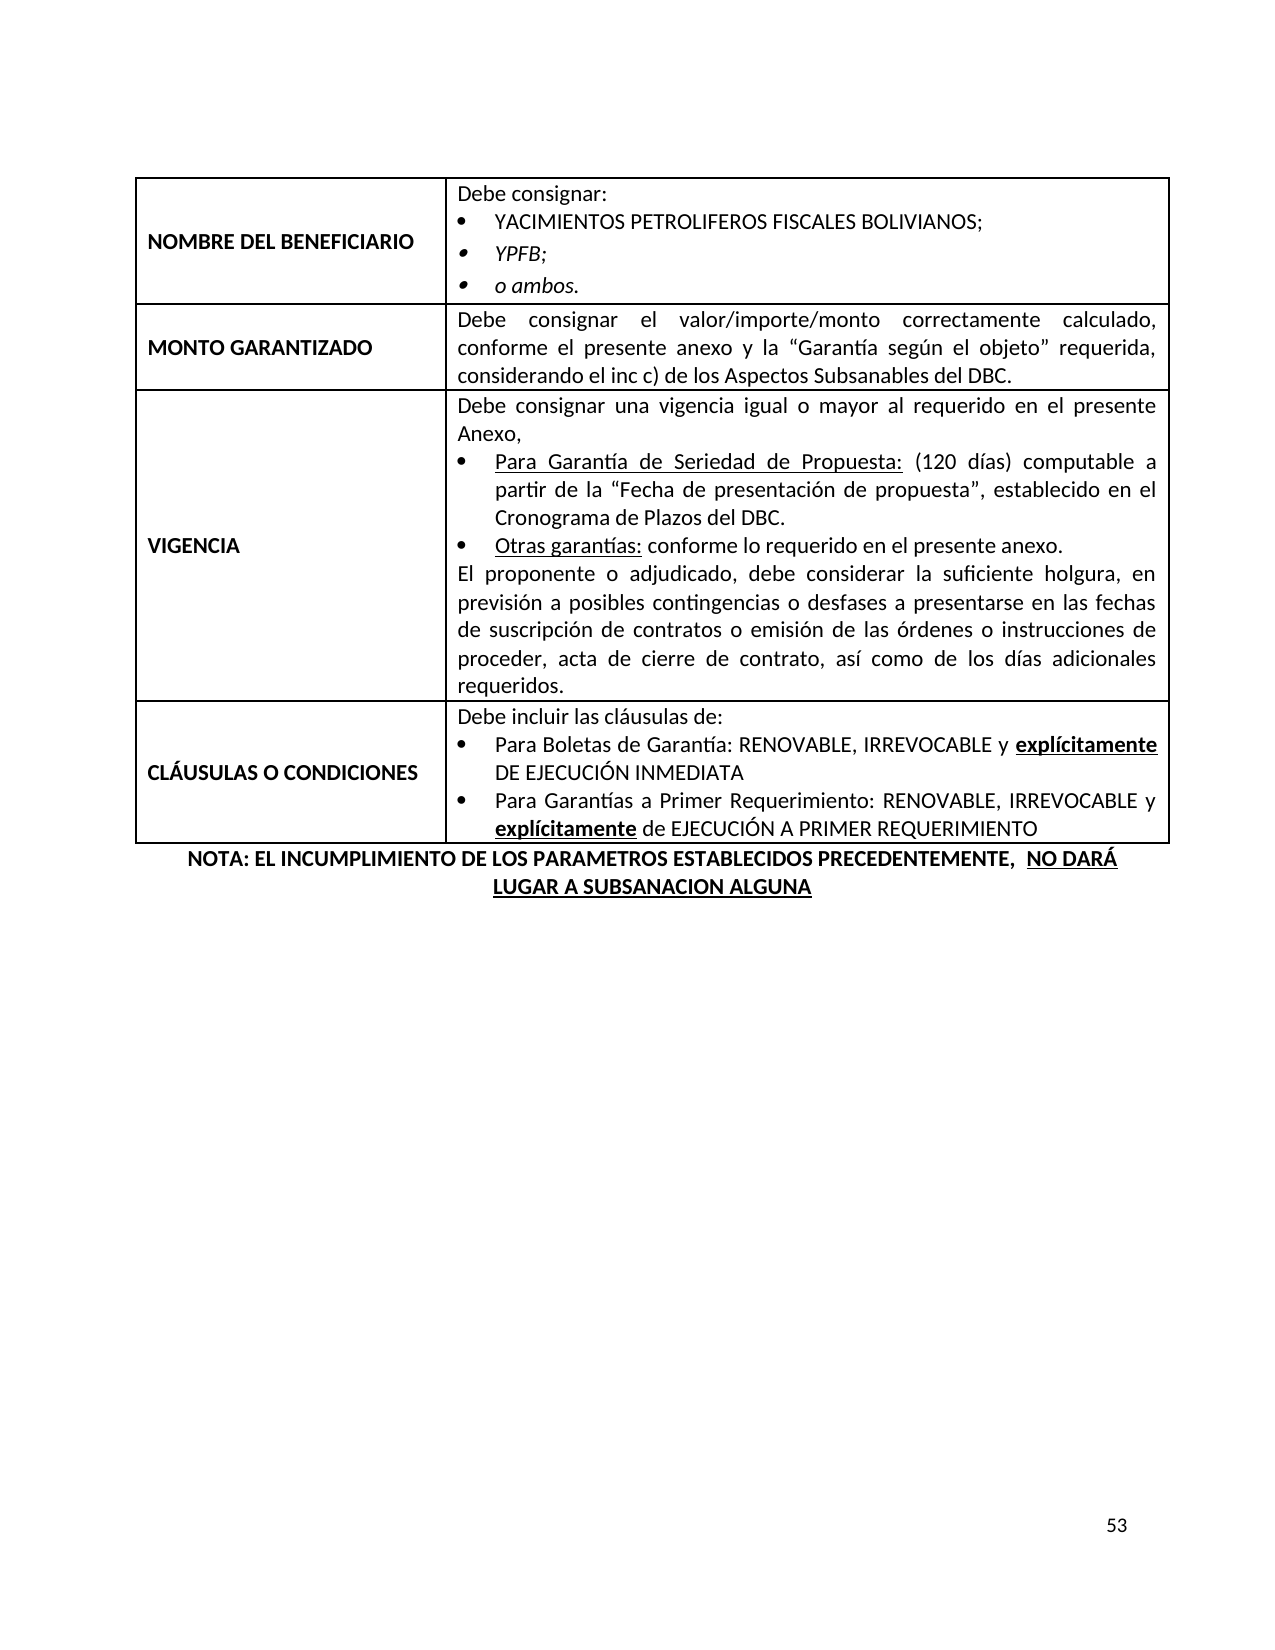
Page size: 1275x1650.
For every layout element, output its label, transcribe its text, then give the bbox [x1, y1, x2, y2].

table_cell Debe consignar el valor/importe/monto correctamente calculado, conforme el presente anexo y la “Garantía según el objeto” requerida, considerando el inc c) de los Aspectos Subsanables del DBC. [447, 305, 1168, 389]
table_cell Debe consignar una vigencia igual o mayor al requerido en el presente Anexo, Para Garantía de Seriedad de Propuesta: (120 días) computable a partir de la “Fecha de presentación de propuesta”, establecido en el Cronograma de Plazos del DBC. Otras garantías: conforme lo requerido en el presente anexo. El proponente o adjudicado, debe considerar la suficiente holgura, en previsión a posibles contingencias o desfases a presentarse en las fechas de suscripción de contratos o emisión de las órdenes o instrucciones de proceder, acta de cierre de contrato, así como de los días adicionales requeridos. [447, 391, 1168, 700]
table_cell Debe consignar: YACIMIENTOS PETROLIFEROS FISCALES BOLIVIANOS; YPFB; o ambos. [447, 179, 1168, 303]
table_cell NOMBRE DEL BENEFICIARIO [137, 179, 445, 303]
table_cell MONTO GARANTIZADO [137, 305, 445, 389]
table_cell VIGENCIA [137, 391, 445, 700]
table_cell CLÁUSULAS O CONDICIONES [137, 702, 445, 842]
table_cell Debe incluir las cláusulas de: Para Boletas de Garantía: RENOVABLE, IRREVOCABLE y explícitamente DE EJECUCIÓN INMEDIATA Para Garantías a Primer Requerimiento: RENOVABLE, IRREVOCABLE y explícitamente de EJECUCIÓN A PRIMER REQUERIMIENTO [447, 702, 1168, 842]
text NOTA: EL INCUMPLIMIENTO DE LOS PARAMETROS ESTABLECIDOS PRECEDENTEMENTE, NO DARÁ LUGAR A SUBSANACION ALGUNA [177, 844, 1127, 900]
